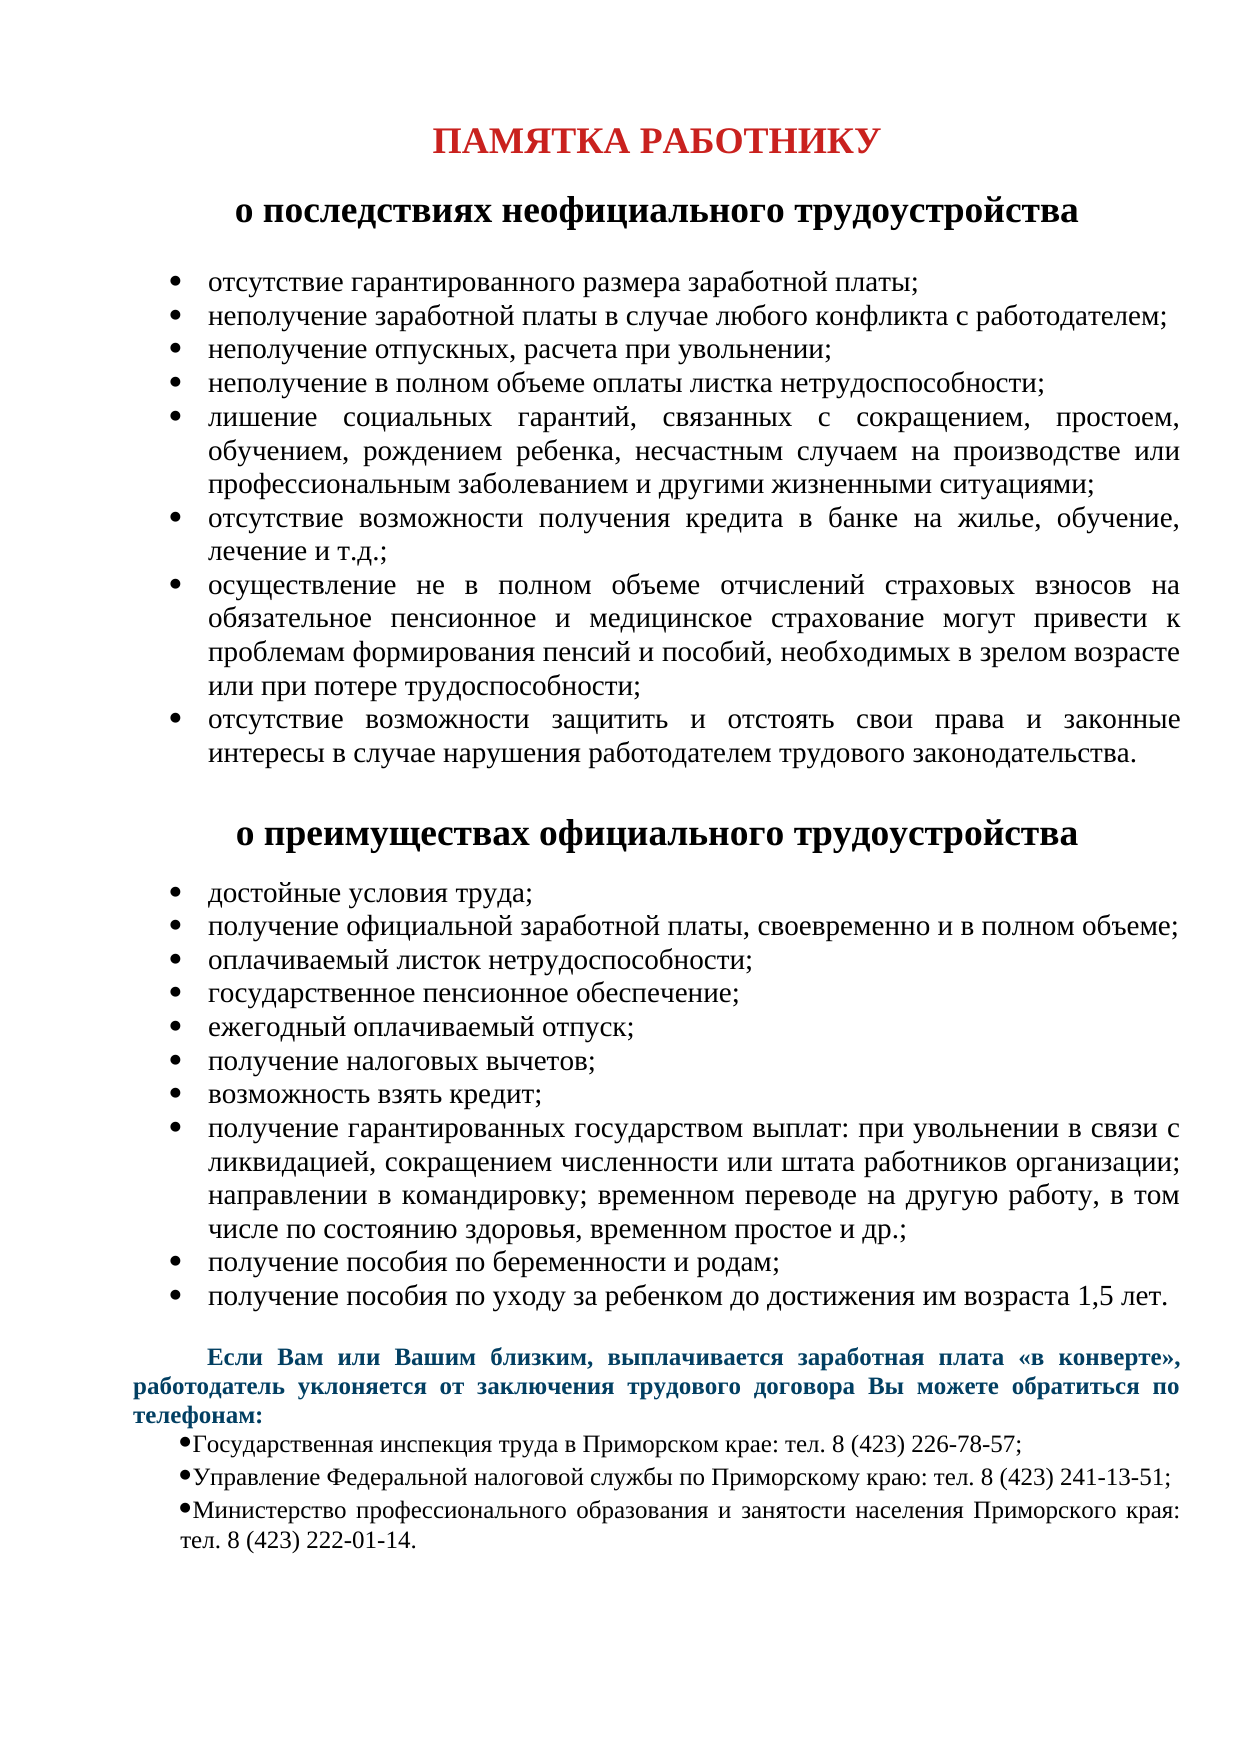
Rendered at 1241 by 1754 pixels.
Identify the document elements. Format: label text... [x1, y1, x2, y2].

list получение гарантированных государством выплат: при увольнении в связи с ликвидацией, сокращением численности или штата работников организации; направлении в командировку; временном переводе на другую работу, в том числе по состоянию здоровья, временном простое и др.; [170, 1110, 1181, 1244]
list отсутствие возможности защитить и отстоять свои права и законные интересы в случае нарушения работодателем трудового законодательства. [170, 701, 1181, 768]
text ПАМЯТКА РАБОТНИКУ [133, 118, 1181, 161]
list оплачиваемый листок нетрудоспособности; [170, 942, 1181, 976]
list достойные условия труда; [170, 875, 1181, 908]
list Министерство профессионального образования и занятости населения Приморского края: тел. 8 (423) 222-01-14. [180, 1495, 1181, 1554]
list получение пособия по беременности и родам; [170, 1244, 1181, 1278]
list получение официальной заработной платы, своевременно и в полном объеме; [170, 908, 1181, 942]
text о преимуществах официального трудоустройства [133, 811, 1181, 854]
list неполучение отпускных, расчета при увольнении; [170, 332, 1181, 365]
list отсутствие гарантированного размера заработной платы; [170, 264, 1181, 298]
list получение налоговых вычетов; [170, 1043, 1181, 1077]
text Если Вам или Вашим близким, выплачивается заработная плата «в конверте», работодатель уклоняется от заключения трудового договора Вы можете обратиться по телефонам: [133, 1342, 1181, 1428]
list получение пособия по уходу за ребенком до достижения им возраста 1,5 лет. [170, 1278, 1181, 1312]
list Государственная инспекция труда в Приморском крае: тел. 8 (423) 226-78-57; [180, 1428, 1181, 1458]
list неполучение заработной платы в случае любого конфликта с работодателем; [170, 298, 1181, 332]
list лишение социальных гарантий, связанных с сокращением, простоем, обучением, рождением ребенка, несчастным случаем на производстве или профессиональным заболеванием и другими жизненными ситуациями; [170, 399, 1181, 500]
list неполучение в полном объеме оплаты листка нетрудоспособности; [170, 365, 1181, 399]
list возможность взять кредит; [170, 1077, 1181, 1110]
list Управление Федеральной налоговой службы по Приморскому краю: тел. 8 (423) 241-13-51; [180, 1462, 1181, 1491]
list отсутствие возможности получения кредита в банке на жилье, обучение, лечение и т.д.; [170, 500, 1181, 567]
text о последствиях неофициального трудоустройства [133, 188, 1181, 231]
list ежегодный оплачиваемый отпуск; [170, 1009, 1181, 1043]
list осуществление не в полном объеме отчислений страховых взносов на обязательное пенсионное и медицинское страхование могут привести к проблемам формирования пенсий и пособий, необходимых в зрелом возрасте или при потере трудоспособности; [170, 567, 1181, 701]
list государственное пенсионное обеспечение; [170, 976, 1181, 1009]
